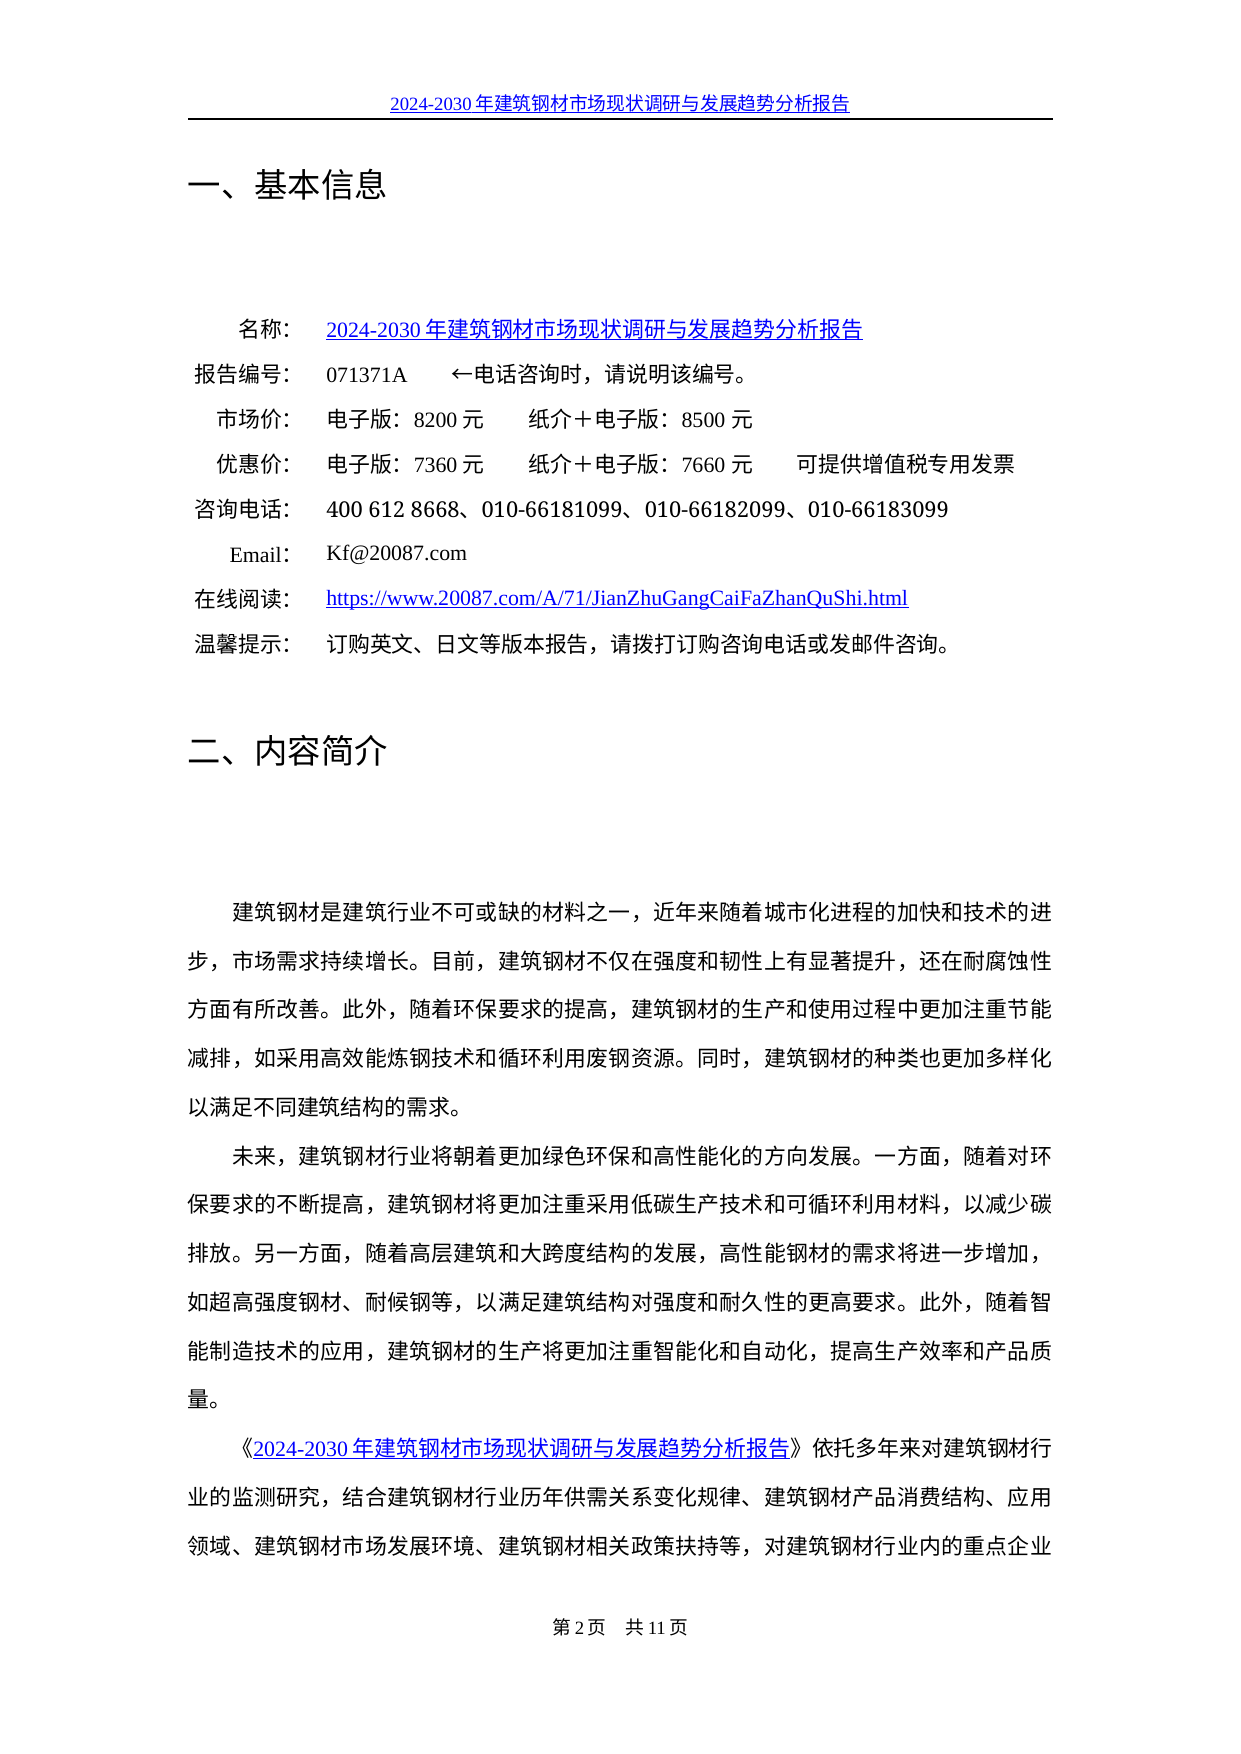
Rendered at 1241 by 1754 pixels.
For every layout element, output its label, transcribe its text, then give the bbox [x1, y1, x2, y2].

table_cell 电子版：7360 元 纸介＋电子版：7660 元 可提供增值税专用发票 [315, 447, 1073, 492]
table_cell 电子版：8200 元 纸介＋电子版：8500 元 [315, 402, 1073, 447]
table_cell 优惠价： [167, 447, 315, 492]
table_cell 市场价： [167, 402, 315, 447]
table_cell 温馨提示： [167, 627, 315, 672]
table_header 名称： [167, 312, 315, 357]
table_cell 071371A ←电话咨询时，请说明该编号。 [315, 357, 1073, 402]
table_cell Kf@20087.com [315, 537, 1073, 582]
table_cell [315, 582, 1073, 627]
table_cell 订购英文、日文等版本报告，请拨打订购咨询电话或发邮件咨询。 [315, 627, 1073, 672]
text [187, 894, 1053, 1561]
table_cell 400 612 8668、010-66181099、010-66182099、010-66183099 [315, 492, 1073, 537]
table_cell Email： [167, 537, 315, 582]
table_cell 咨询电话： [167, 492, 315, 537]
title 一、基本信息 [187, 150, 1053, 215]
title 二、内容简介 [187, 717, 1053, 782]
table_header 2024-2030年建筑钢材市场现状调研与发展趋势分析报告 [315, 312, 1073, 357]
table_cell 报告编号： [167, 357, 315, 402]
table_cell 在线阅读： [167, 582, 315, 627]
